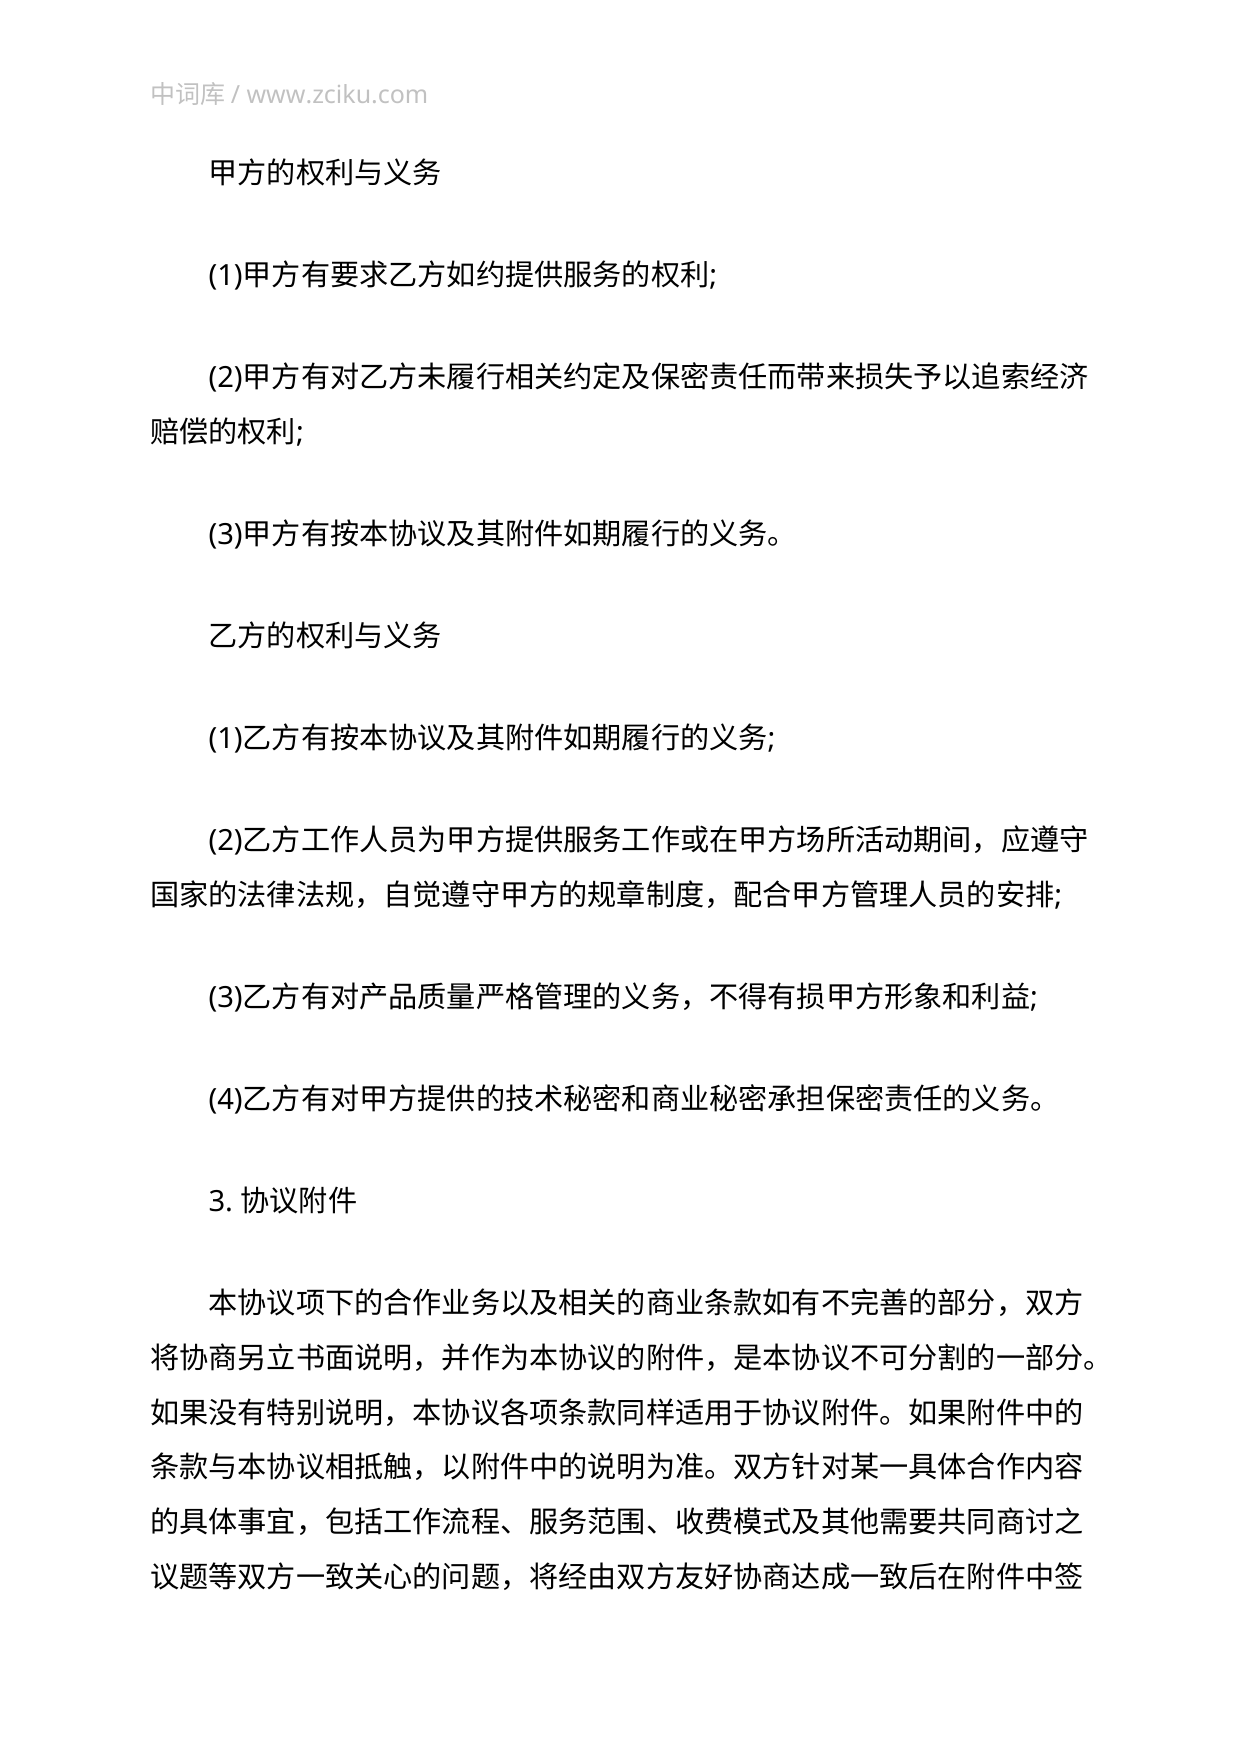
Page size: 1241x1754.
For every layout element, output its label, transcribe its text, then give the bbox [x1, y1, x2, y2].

text (3)乙方有对产品质量严格管理的义务，不得有损甲方形象和利益; [150, 973, 1090, 1016]
text (1)甲方有要求乙方如约提供服务的权利; [150, 252, 1090, 294]
text (3)甲方有按本协议及其附件如期履行的义务。 [150, 511, 1090, 553]
text (1)乙方有按本协议及其附件如期履行的义务; [150, 714, 1090, 757]
text 甲方的权利与义务 [150, 150, 1090, 192]
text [150, 1279, 1090, 1596]
text (2)甲方有对乙方未履行相关约定及保密责任而带来损失予以追索经济赔偿的权利; [150, 354, 1090, 451]
text 乙方的权利与义务 [150, 613, 1090, 655]
text (2)乙方工作人员为甲方提供服务工作或在甲方场所活动期间，应遵守国家的法律法规，自觉遵守甲方的规章制度，配合甲方管理人员的安排; [150, 816, 1090, 914]
text (4)乙方有对甲方提供的技术秘密和商业秘密承担保密责任的义务。 [150, 1075, 1090, 1118]
text 3. 协议附件 [150, 1177, 1090, 1220]
